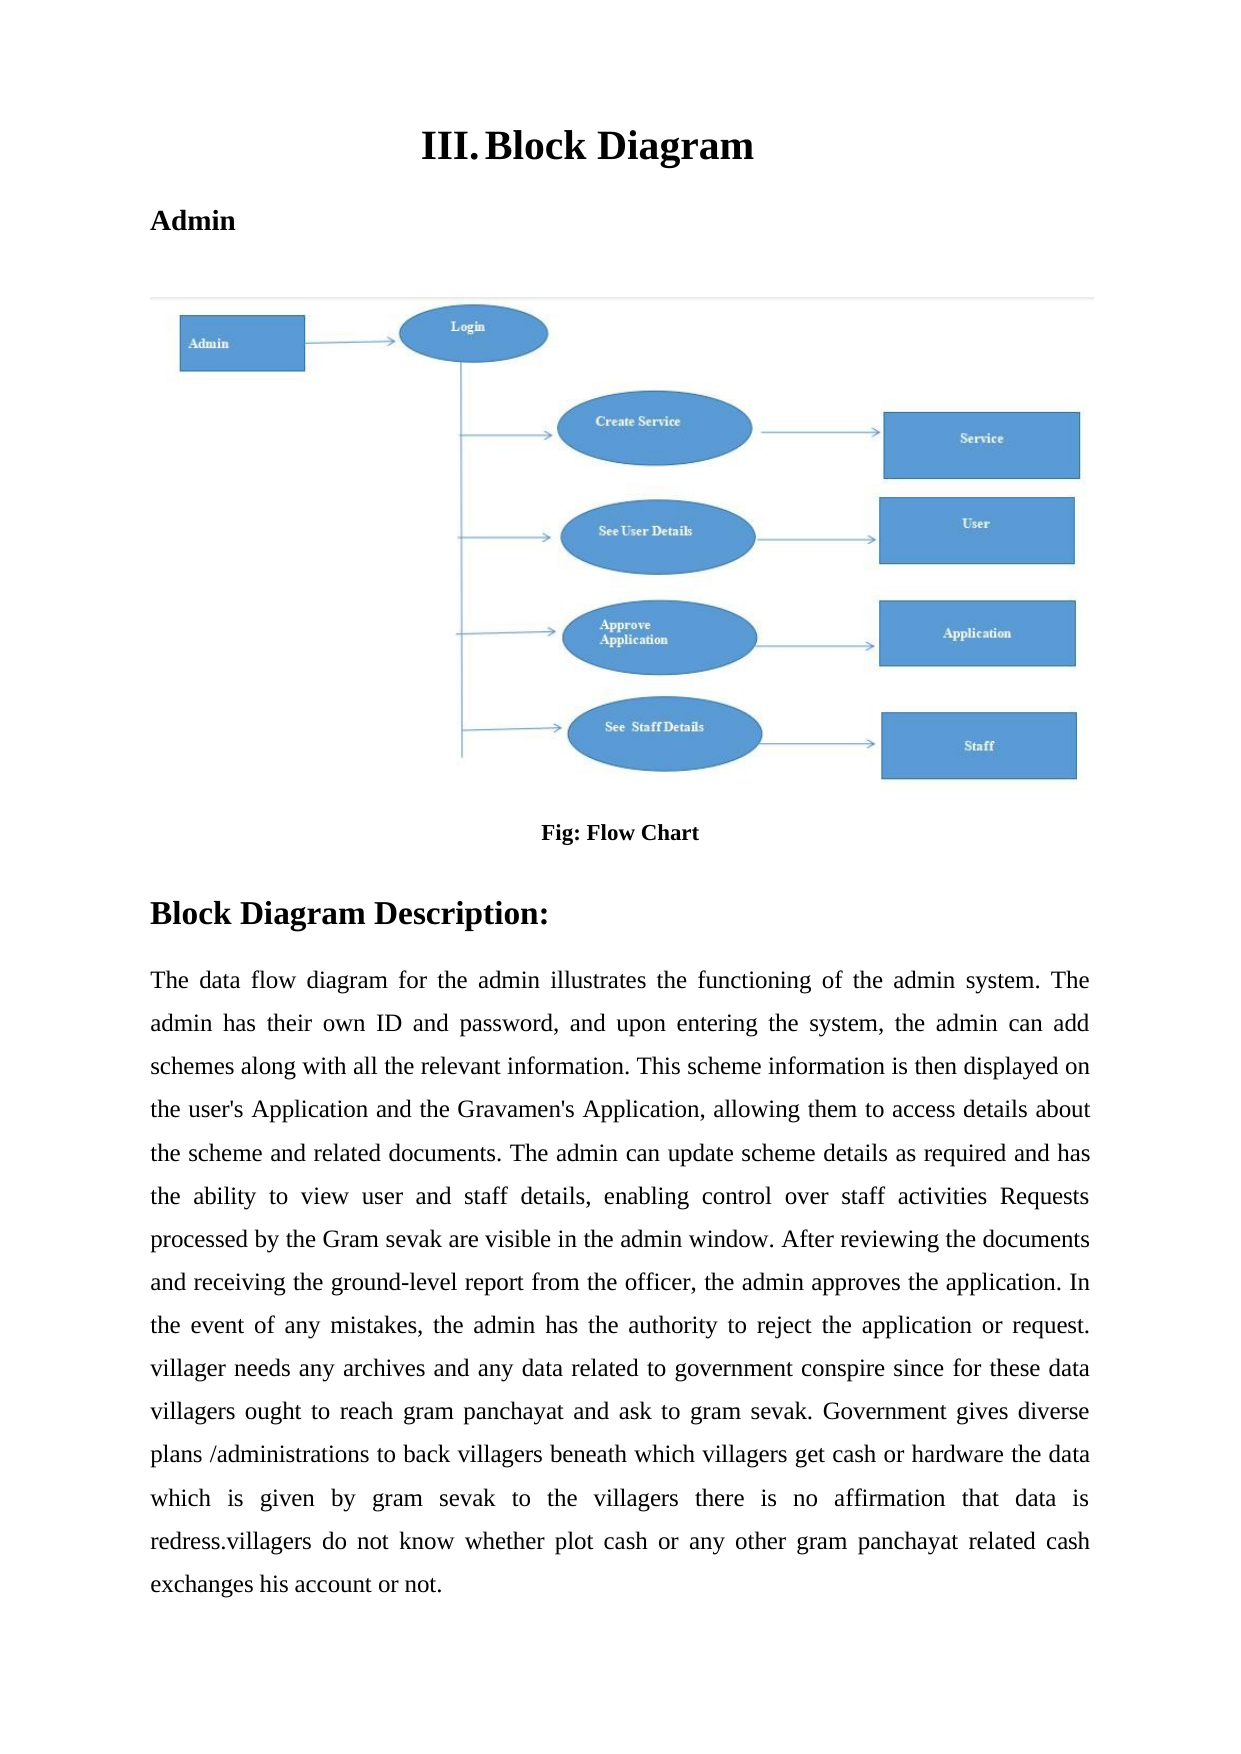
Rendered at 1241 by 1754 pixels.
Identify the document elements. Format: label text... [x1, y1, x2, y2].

list The data flow diagram for the admin illustrates the functioning of the admin system. The admin has their own ID and password, and upon entering the system, the admin can add schemes along with all the relevant information. This scheme information is then displayed on the user's Application and the Gravamen's Application, allowing them to access details about the scheme and related documents. The admin can update scheme details as required and has the ability to view user and staff details, enabling control over staff activities Requests processed by the Gram sevak are visible in the admin window. After reviewing the documents and receiving the ground-level report from the officer, the admin approves the application. In the event of any mistakes, the admin has the authority to reject the application or request. villager needs any archives and any data related to government conspire since for these data villagers ought to reach gram panchayat and ask to gram sevak. Government gives diverse plans /administrations to back villagers beneath which villagers get cash or hardware the data which is given by gram sevak to the villagers there is no affirmation that data is redress.villagers do not know whether plot cash or any other gram panchayat related cash exchanges his account or not. [150, 965, 1091, 1598]
text Admin [150, 203, 1103, 237]
text Fig: Flow Chart [539, 819, 701, 845]
picture [150, 297, 1094, 791]
subtitle Block Diagram Description: [150, 893, 1103, 932]
subtitle Block Diagram [421, 120, 1103, 168]
